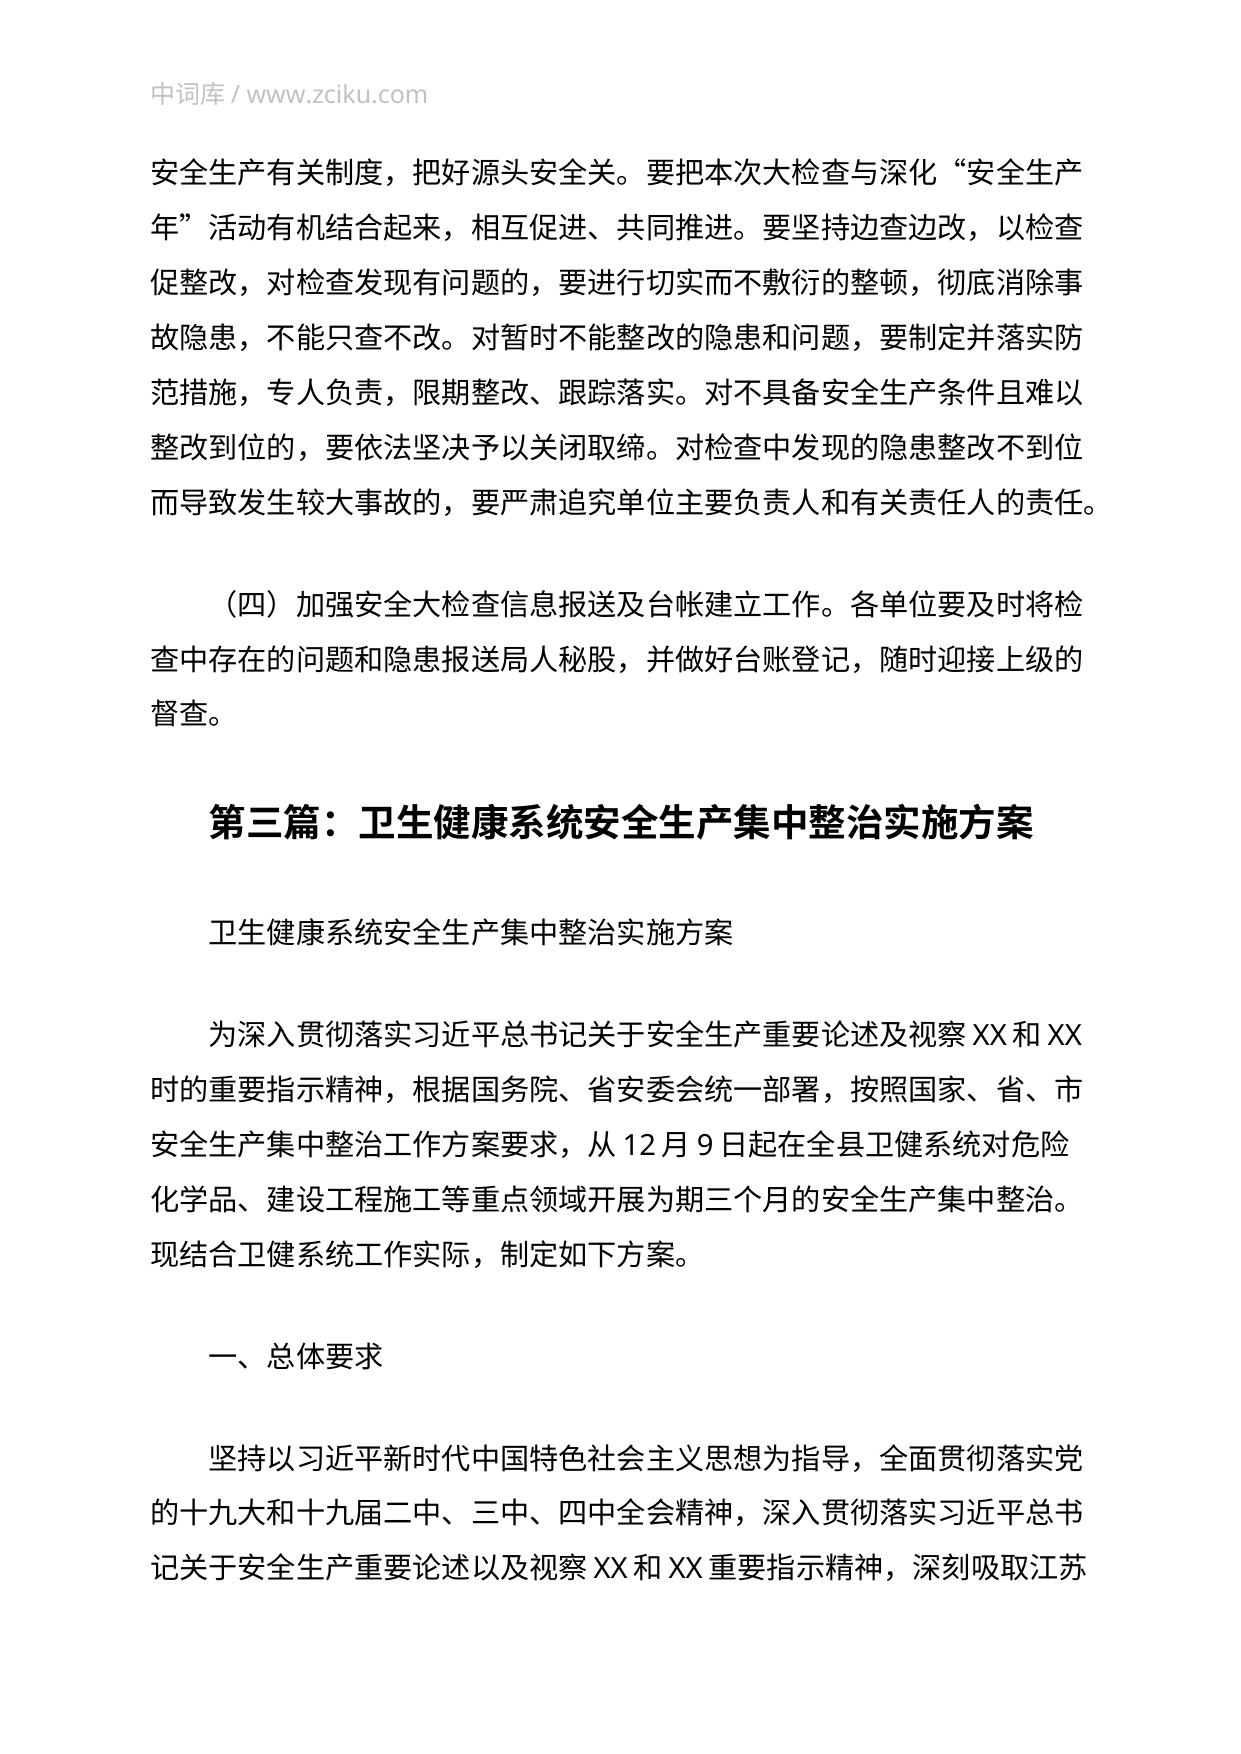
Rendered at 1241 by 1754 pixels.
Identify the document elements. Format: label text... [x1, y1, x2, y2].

text 卫生健康系统安全生产集中整治实施方案 [150, 910, 1090, 952]
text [150, 150, 1090, 522]
text 一、总体要求 [150, 1333, 1090, 1376]
text 第三篇：卫生健康系统安全生产集中整治实施方案 [150, 793, 1090, 847]
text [150, 1435, 1090, 1587]
text 为深入贯彻落实习近平总书记关于安全生产重要论述及视察XX和XX时的重要指示精神，根据国务院、省安委会统一部署，按照国家、省、市安全生产集中整治工作方案要求，从12月9日起在全县卫健系统对危险化学品、建设工程施工等重点领域开展为期三个月的安全生产集中整治。现结合卫健系统工作实际，制定如下方案。 [150, 1012, 1090, 1274]
text （四）加强安全大检查信息报送及台帐建立工作。各单位要及时将检查中存在的问题和隐患报送局人秘股，并做好台账登记，随时迎接上级的督查。 [150, 581, 1090, 733]
